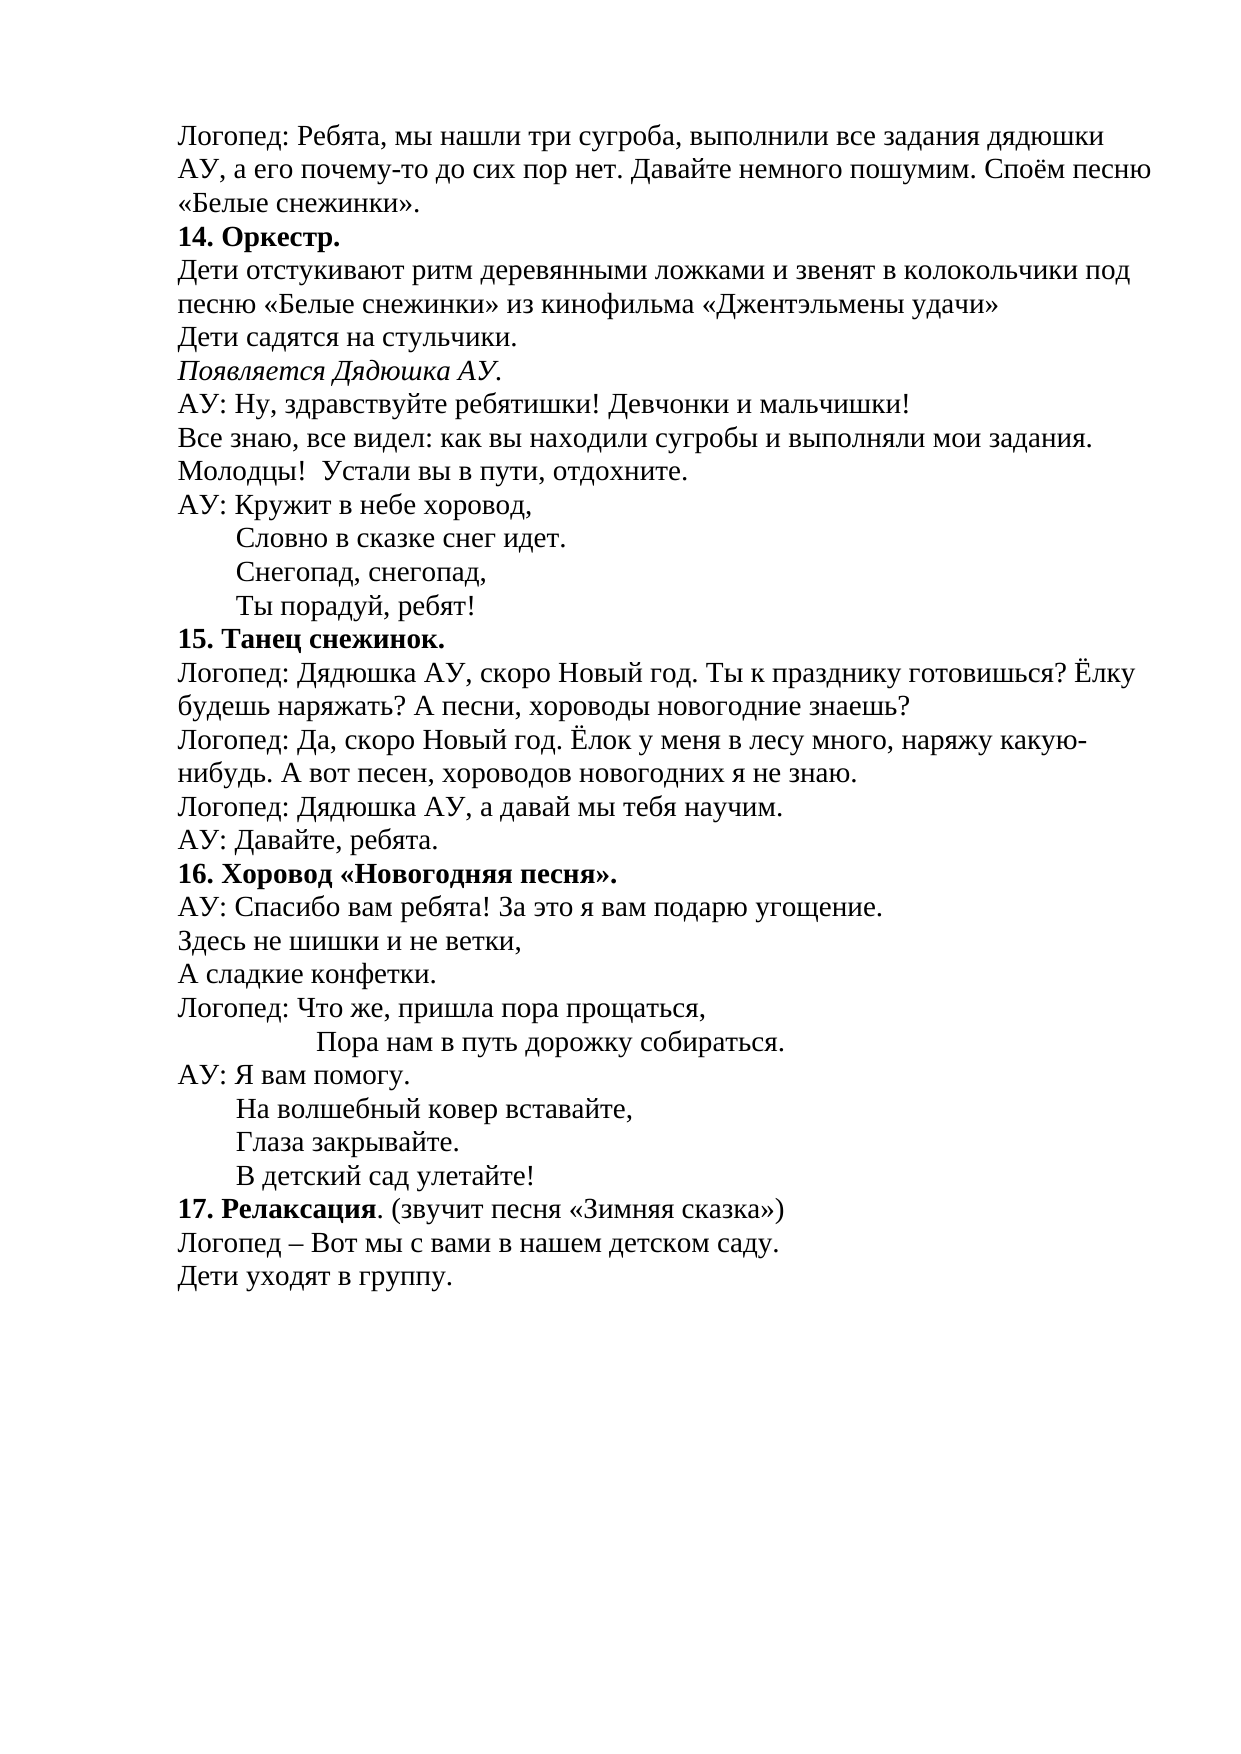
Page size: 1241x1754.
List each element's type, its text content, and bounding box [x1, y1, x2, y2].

text Словно в сказке снег идет. [177, 521, 1152, 554]
text На волшебный ковер вставайте, [177, 1091, 1152, 1124]
text 16. Хоровод «Новогодняя песня». [177, 856, 1152, 889]
text 15. Танец снежинок. [177, 621, 1152, 655]
text Логопед: Дядюшка АУ, скоро Новый год. Ты к празднику готовишься? Ёлку будешь наряжать? А песни, хороводы новогодние знаешь? [177, 655, 1152, 722]
text Логопед: Что же, пришла пора прощаться, [177, 990, 1152, 1024]
text Логопед: Дядюшка АУ, а давай мы тебя научим. [177, 789, 1152, 822]
text Снегопад, снегопад, [177, 554, 1152, 588]
text АУ: Спасибо вам ребята! За это я вам подарю угощение. [177, 889, 1152, 923]
text Дети уходят в группу. [177, 1258, 1152, 1292]
text Логопед: Да, скоро Новый год. Ёлок у меня в лесу много, наряжу какую-нибудь. А вот песен, хороводов новогодних я не знаю. [177, 722, 1152, 789]
text Дети садятся на стульчики. [177, 319, 1152, 353]
text Пора нам в путь дорожку собираться. [177, 1024, 1152, 1057]
text АУ: Я вам помогу. [177, 1057, 1152, 1091]
text Ты порадуй, ребят! [177, 588, 1152, 621]
text Здесь не шишки и не ветки, [177, 923, 1152, 957]
text Дети отстукивают ритм деревянными ложками и звенят в колокольчики под песню «Белые снежинки» из кинофильма «Джентэльмены удачи» [177, 252, 1152, 319]
text Логопед: Ребята, мы нашли три сугроба, выполнили все задания дядюшки АУ, а его почему-то до сих пор нет. Давайте немного пошумим. Споём песню «Белые снежинки». [177, 118, 1152, 219]
text 17. Релаксация. (звучит песня «Зимняя сказка») [177, 1191, 1152, 1225]
text Глаза закрывайте. [177, 1124, 1152, 1158]
text В детский сад улетайте! [177, 1158, 1152, 1191]
text АУ: Ну, здравствуйте ребятишки! Девчонки и мальчишки! [177, 386, 1152, 420]
text АУ: Кружит в небе хоровод, [177, 487, 1152, 521]
text 14. Оркестр. [177, 219, 1152, 252]
text А сладкие конфетки. [177, 957, 1152, 990]
text Логопед – Вот мы с вами в нашем детском саду. [177, 1225, 1152, 1258]
text АУ: Давайте, ребята. [177, 822, 1152, 856]
text Появляется Дядюшка АУ. [177, 353, 1152, 386]
text Все знаю, все видел: как вы находили сугробы и выполняли мои задания. Молодцы! Устали вы в пути, отдохните. [177, 420, 1152, 487]
